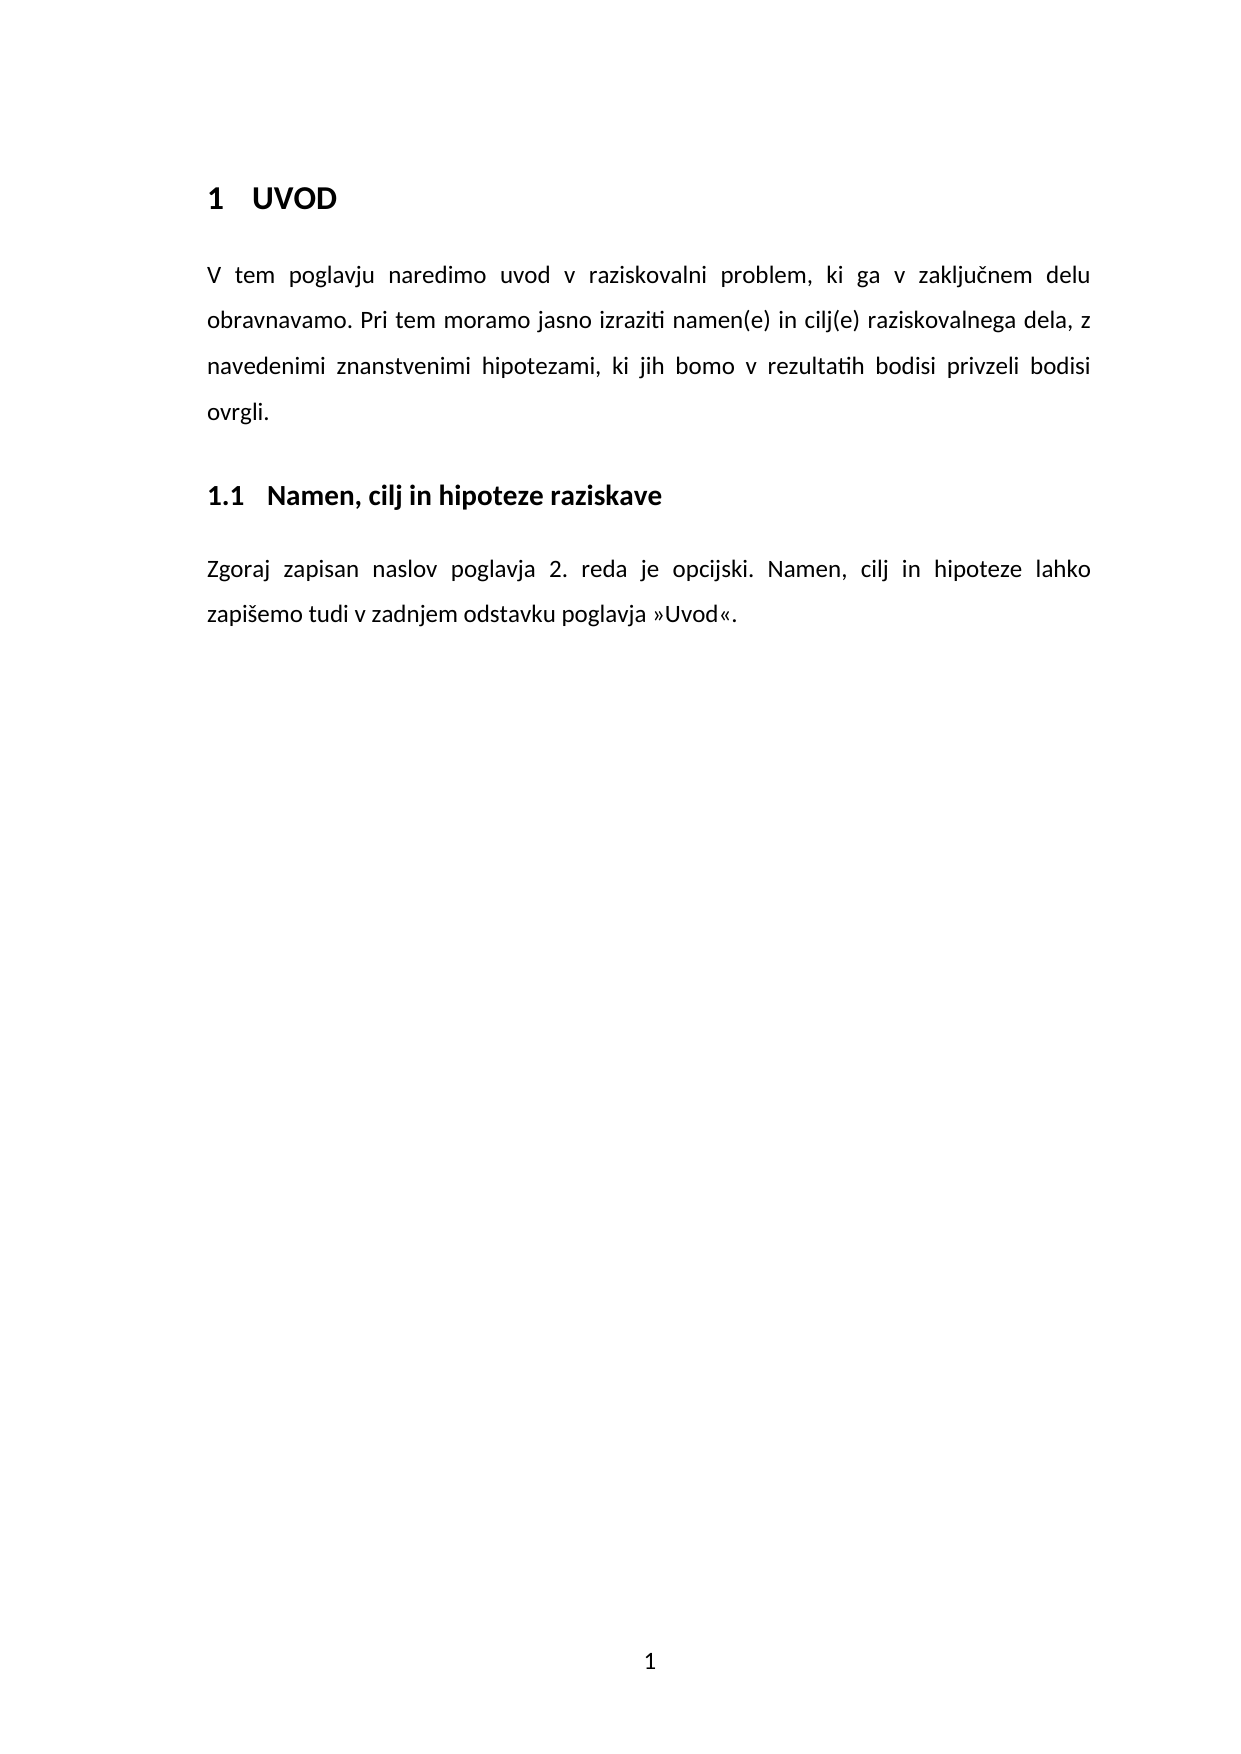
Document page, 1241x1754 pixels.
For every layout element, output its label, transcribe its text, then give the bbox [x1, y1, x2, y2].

subtitle UVOD [207, 177, 1092, 218]
text Zgoraj zapisan naslov poglavja 2. reda je opcijski. Namen, cilj in hipoteze lahko zapišemo tudi v zadnjem odstavku poglavja »Uvod«. [207, 553, 1092, 629]
text V tem poglavju naredimo uvod v raziskovalni problem, ki ga v zaključnem delu obravnavamo. Pri tem moramo jasno izraziti namen(e) in cilj(e) raziskovalnega dela, z navedenimi znanstvenimi hipotezami, ki jih bomo v rezultatih bodisi privzeli bodisi ovrgli. [207, 259, 1092, 427]
subtitle Namen, cilj in hipoteze raziskave [207, 477, 1092, 512]
